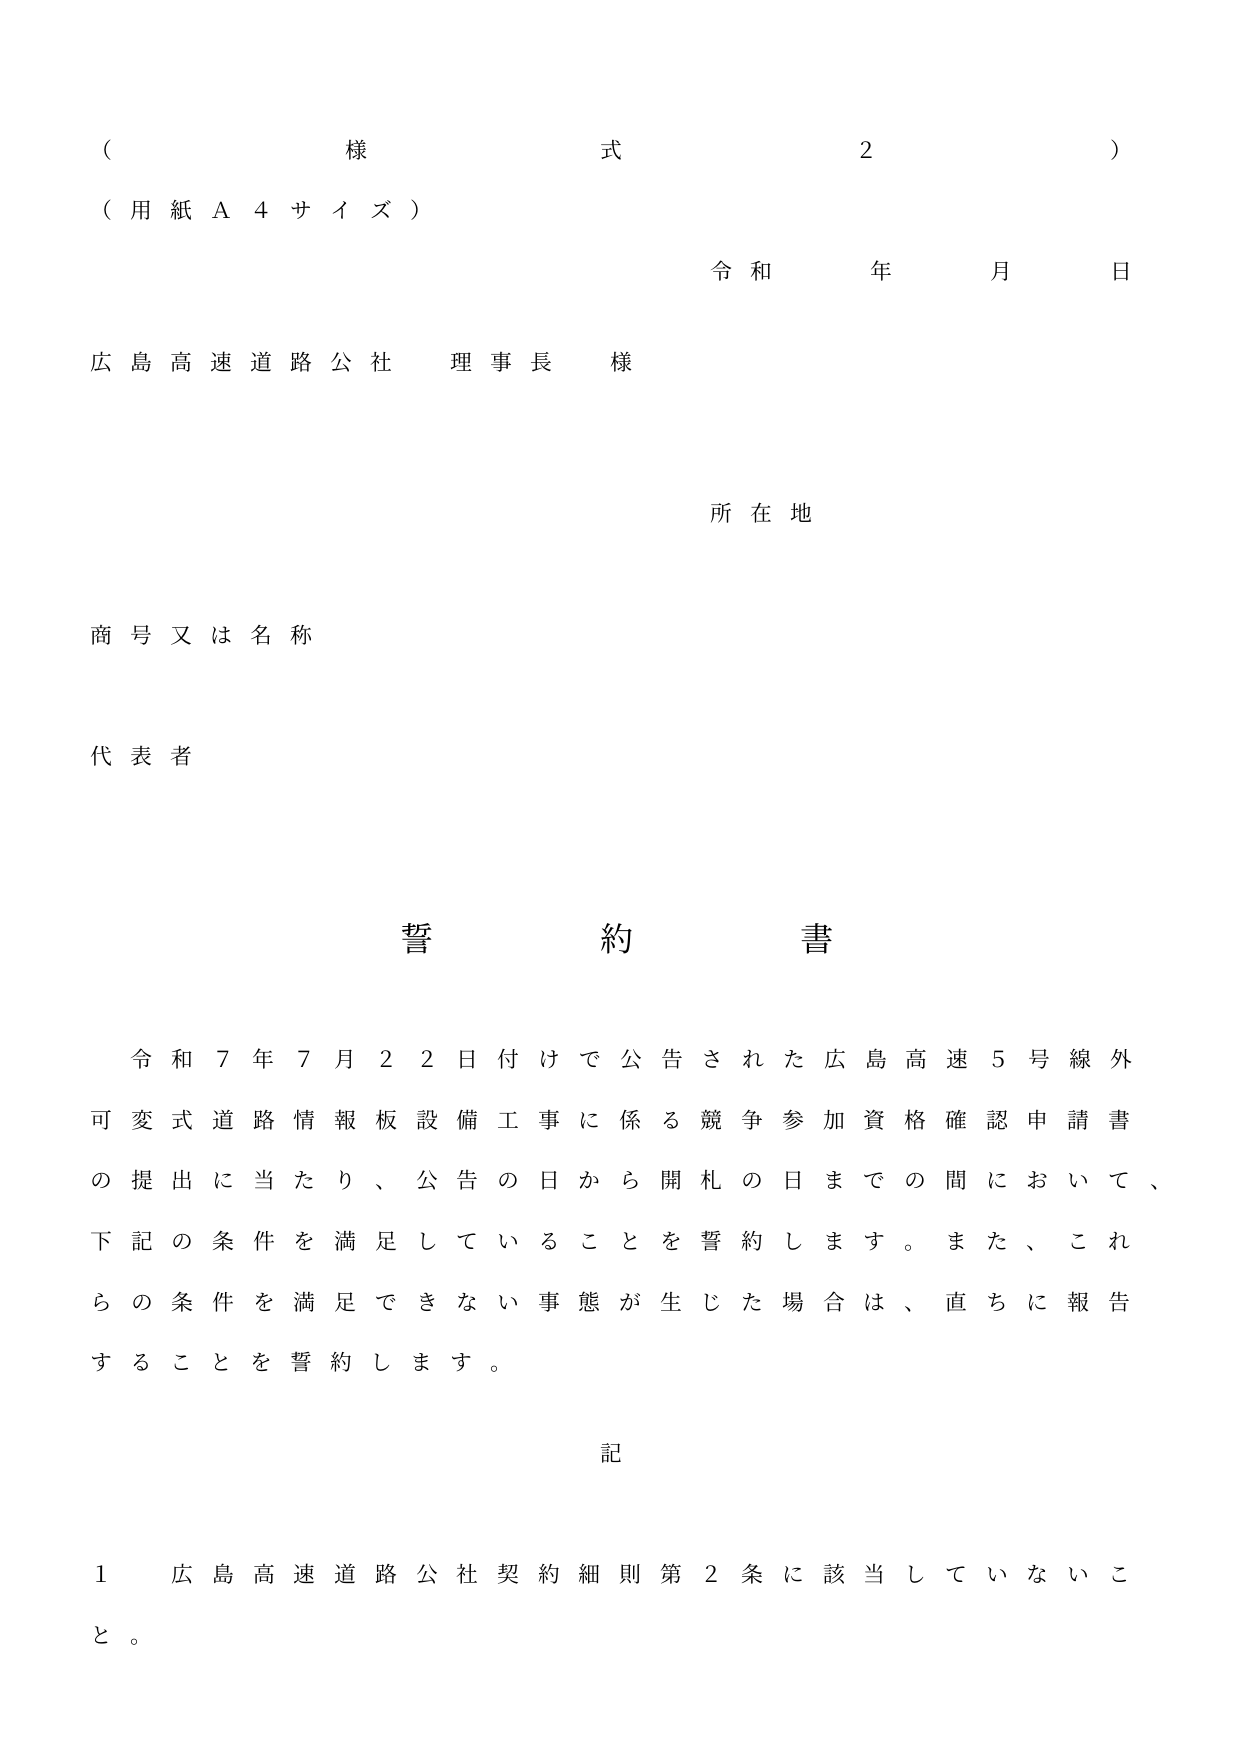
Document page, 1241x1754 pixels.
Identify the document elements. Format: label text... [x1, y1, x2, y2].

text 誓 約 書 [90, 906, 1150, 967]
text 所在地 [170, 482, 1150, 543]
text 広島高速道路公社 理事長 様 [90, 331, 1150, 391]
text （様式２） （用紙Ａ４サイズ） [90, 118, 1150, 239]
subtitle 記 [90, 1422, 1150, 1482]
text 商号又は名称 [90, 543, 1150, 664]
text 代表者 [90, 664, 1150, 785]
text 令和７年７月２２日付けで公告された広島高速５号線外可変式道路情報板設備工事に係る競争参加資格確認申請書の提出に当たり、公告の日から開札の日までの間において、下記の条件を満足していることを誓約します。また、これらの条件を満足できない事態が生じた場合は、直ちに報告することを誓約します。 [90, 1028, 1150, 1391]
text 令和 年 月 日 [90, 239, 1150, 300]
text １ 広島高速道路公社契約細則第２条に該当していないこと。 [90, 1543, 1150, 1664]
